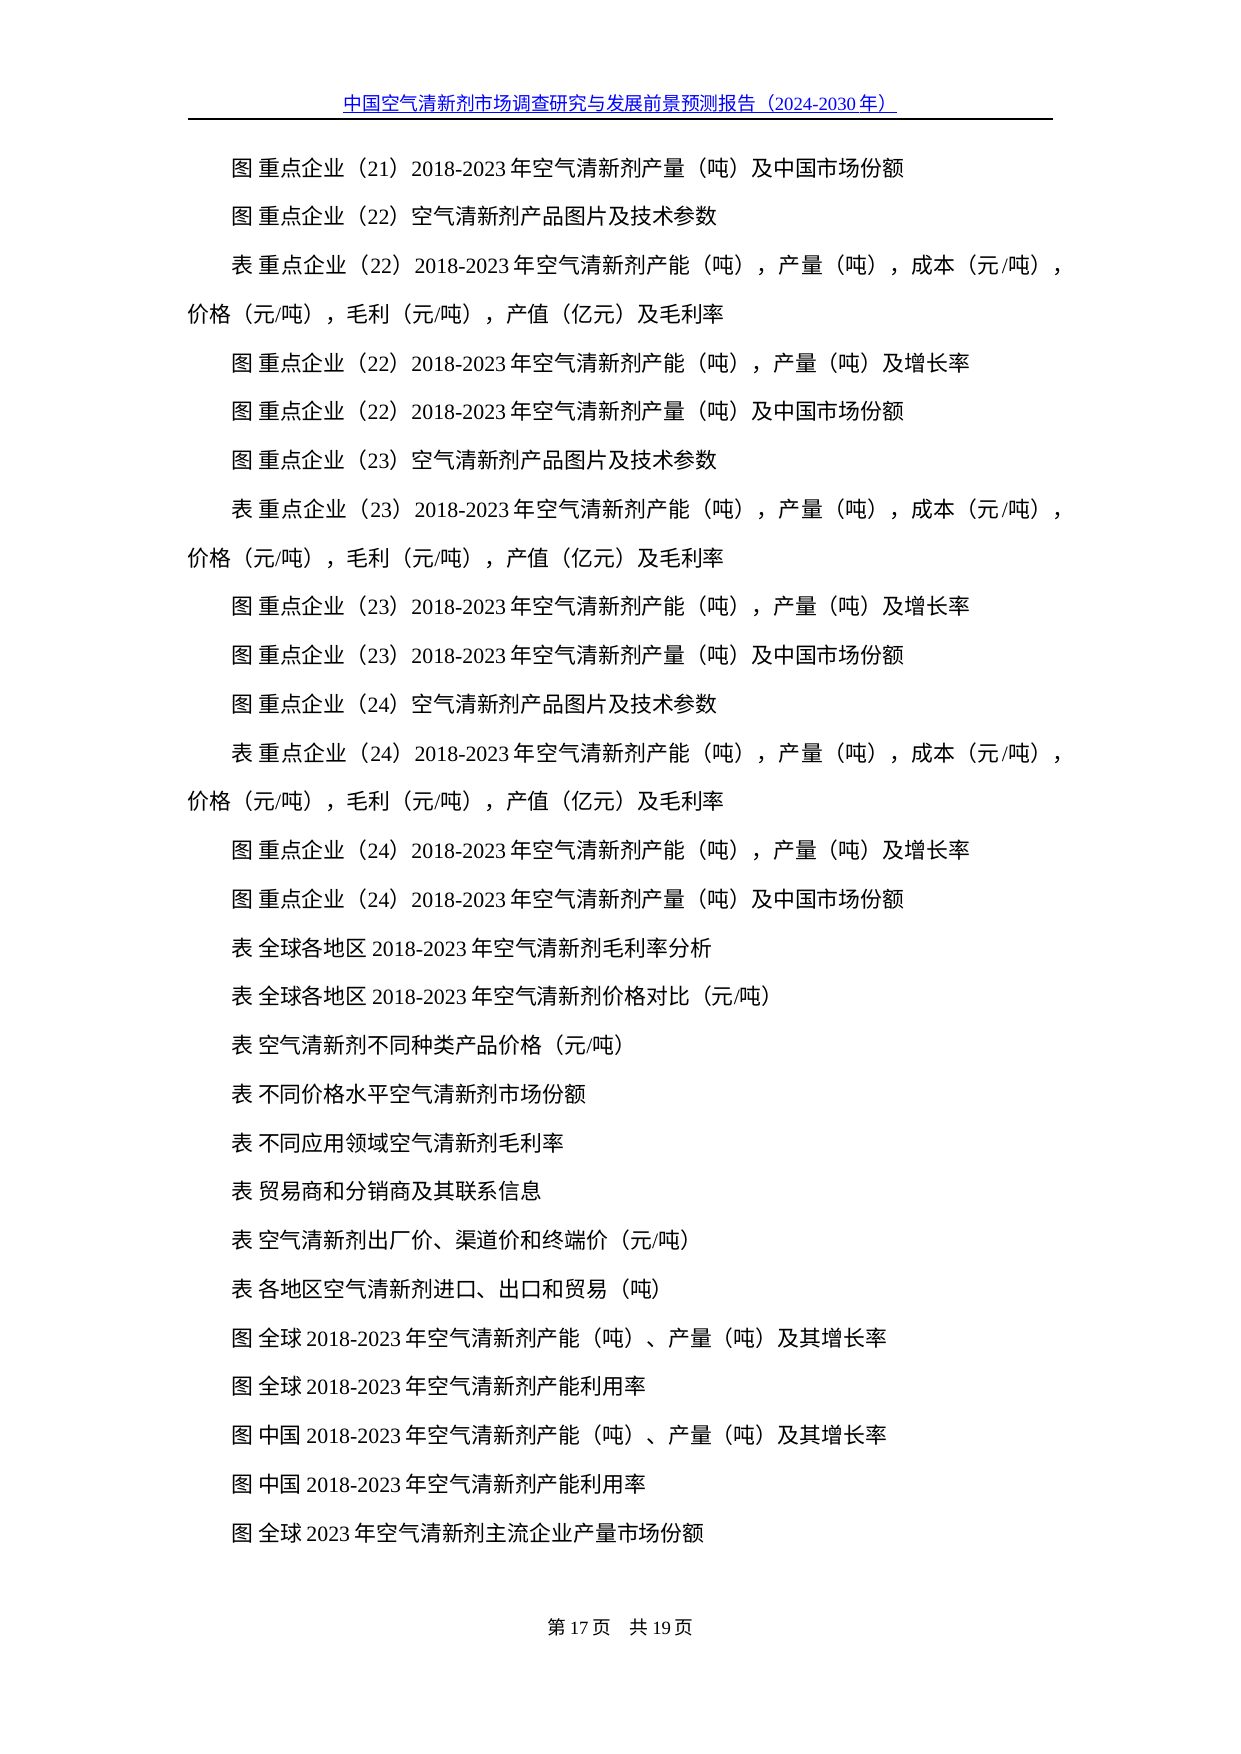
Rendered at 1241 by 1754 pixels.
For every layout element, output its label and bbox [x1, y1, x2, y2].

text [187, 150, 1053, 1548]
